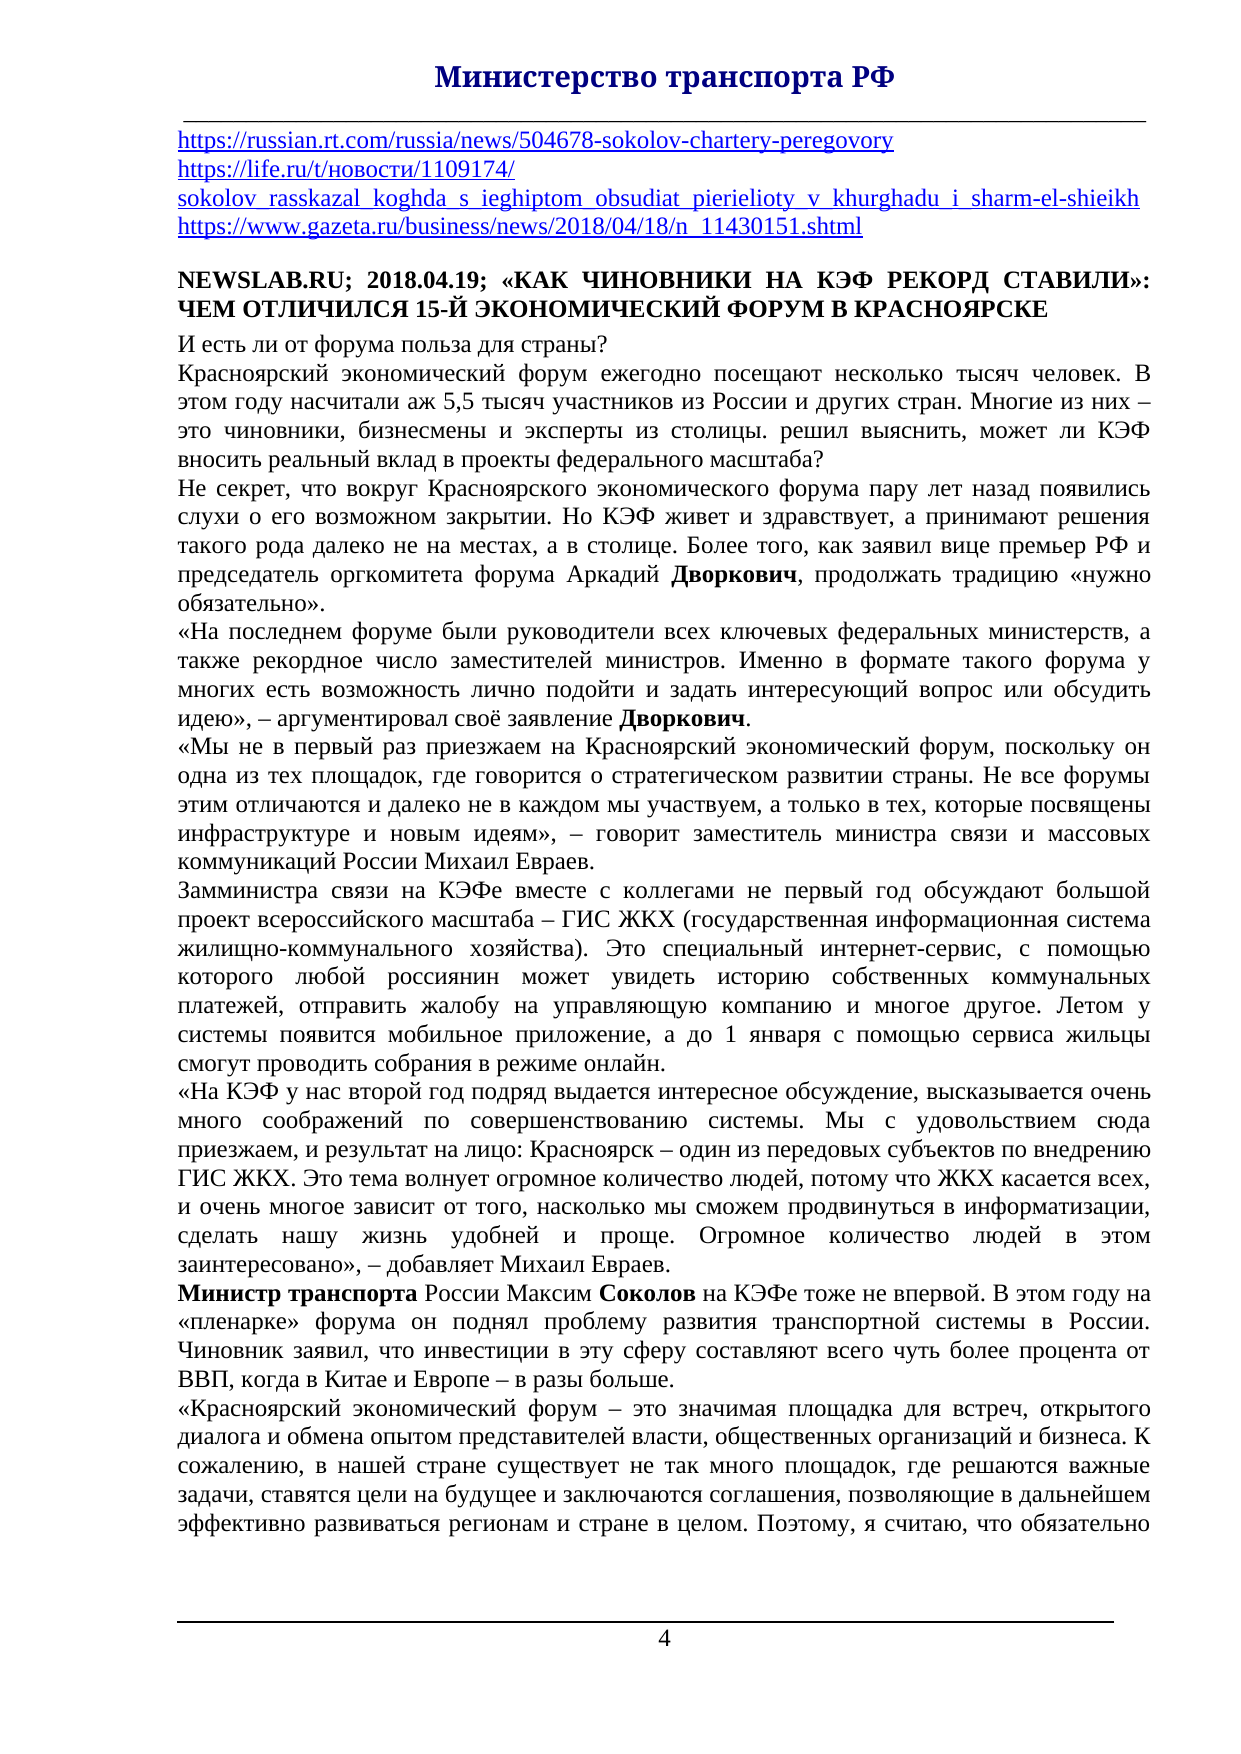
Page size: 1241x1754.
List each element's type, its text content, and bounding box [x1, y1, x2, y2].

text https://life.ru/t/новости/1109174/sokolov_rasskazal_koghda_s_ieghiptom_obsudiat_pierielioty_v_khurghadu_i_sharm-el-shieikh [177, 154, 1152, 211]
text «На последнем форуме были руководители всех ключевых федеральных министерств, а также рекордное число заместителей министров. Именно в формате такого форума у многих есть возможность лично подойти и задать интересующий вопрос или обсудить идею», – аргументировал своё заявление Дворкович. [177, 616, 1152, 731]
text https://russian.rt.com/russia/news/504678-sokolov-chartery-peregovory [177, 125, 1152, 154]
text https://www.gazeta.ru/business/news/2018/04/18/n_11430151.shtml [177, 211, 1152, 240]
text Не секрет, что вокруг Красноярского экономического форума пару лет назад появились слухи о его возможном закрытии. Но КЭФ живет и здравствует, а принимают решения такого рода далеко не на местах, а в столице. Более того, как заявил вице премьер РФ и председатель оргкомитета форума Аркадий Дворкович, продолжать традицию «нужно обязательно». [177, 473, 1152, 616]
text Замминистра связи на КЭФе вместе с коллегами не первый год обсуждают большой проект всероссийского масштаба – ГИС ЖКХ (государственная информационная система жилищно-коммунального хозяйства). Это специальный интернет-сервис, с помощью которого любой россиянин может увидеть историю собственных коммунальных платежей, отправить жалобу на управляющую компанию и многое другое. Летом у системы появится мобильное приложение, а до 1 января с помощью сервиса жильцы смогут проводить собрания в режиме онлайн. [177, 875, 1152, 1076]
subtitle NEWSLAB.RU; 2018.04.19; «КАК ЧИНОВНИКИ НА КЭФ РЕКОРД СТАВИЛИ»: ЧЕМ ОТЛИЧИЛСЯ 15-Й ЭКОНОМИЧЕСКИЙ ФОРУМ В КРАСНОЯРСКЕ [177, 265, 1152, 323]
text «Мы не в первый раз приезжаем на Красноярский экономический форум, поскольку он одна из тех площадок, где говорится о стратегическом развитии страны. Не все форумы этим отличаются и далеко не в каждом мы участвуем, а только в тех, которые посвящены инфраструктуре и новым идеям», – говорит заместитель министра связи и массовых коммуникаций России Михаил Евраев. [177, 731, 1152, 875]
text Красноярский экономический форум ежегодно посещают несколько тысяч человек. В этом году насчитали аж 5,5 тысяч участников из России и других стран. Многие из них – это чиновники, бизнесмены и эксперты из столицы. решил выяснить, может ли КЭФ вносить реальный вклад в проекты федерального масштаба? [177, 358, 1152, 473]
text Министр транспорта России Максим Соколов на КЭФе тоже не впервой. В этом году на «пленарке» форума он поднял проблему развития транспортной системы в России. Чиновник заявил, что инвестиции в эту сферу составляют всего чуть более процента от ВВП, когда в Китае и Европе – в разы больше. [177, 1278, 1152, 1393]
text «На КЭФ у нас второй год подряд выдается интересное обсуждение, высказывается очень много соображений по совершенствованию системы. Мы с удовольствием сюда приезжаем, и результат на лицо: Красноярск – один из передовых субъектов по внедрению ГИС ЖКХ. Это тема волнует огромное количество людей, потому что ЖКХ касается всех, и очень многое зависит от того, насколько мы сможем продвинуться в информатизации, сделать нашу жизнь удобней и проще. Огромное количество людей в этом заинтересовано», – добавляет Михаил Евраев. [177, 1076, 1152, 1278]
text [177, 1393, 1152, 1536]
text И есть ли от форума польза для страны? [177, 329, 1152, 358]
